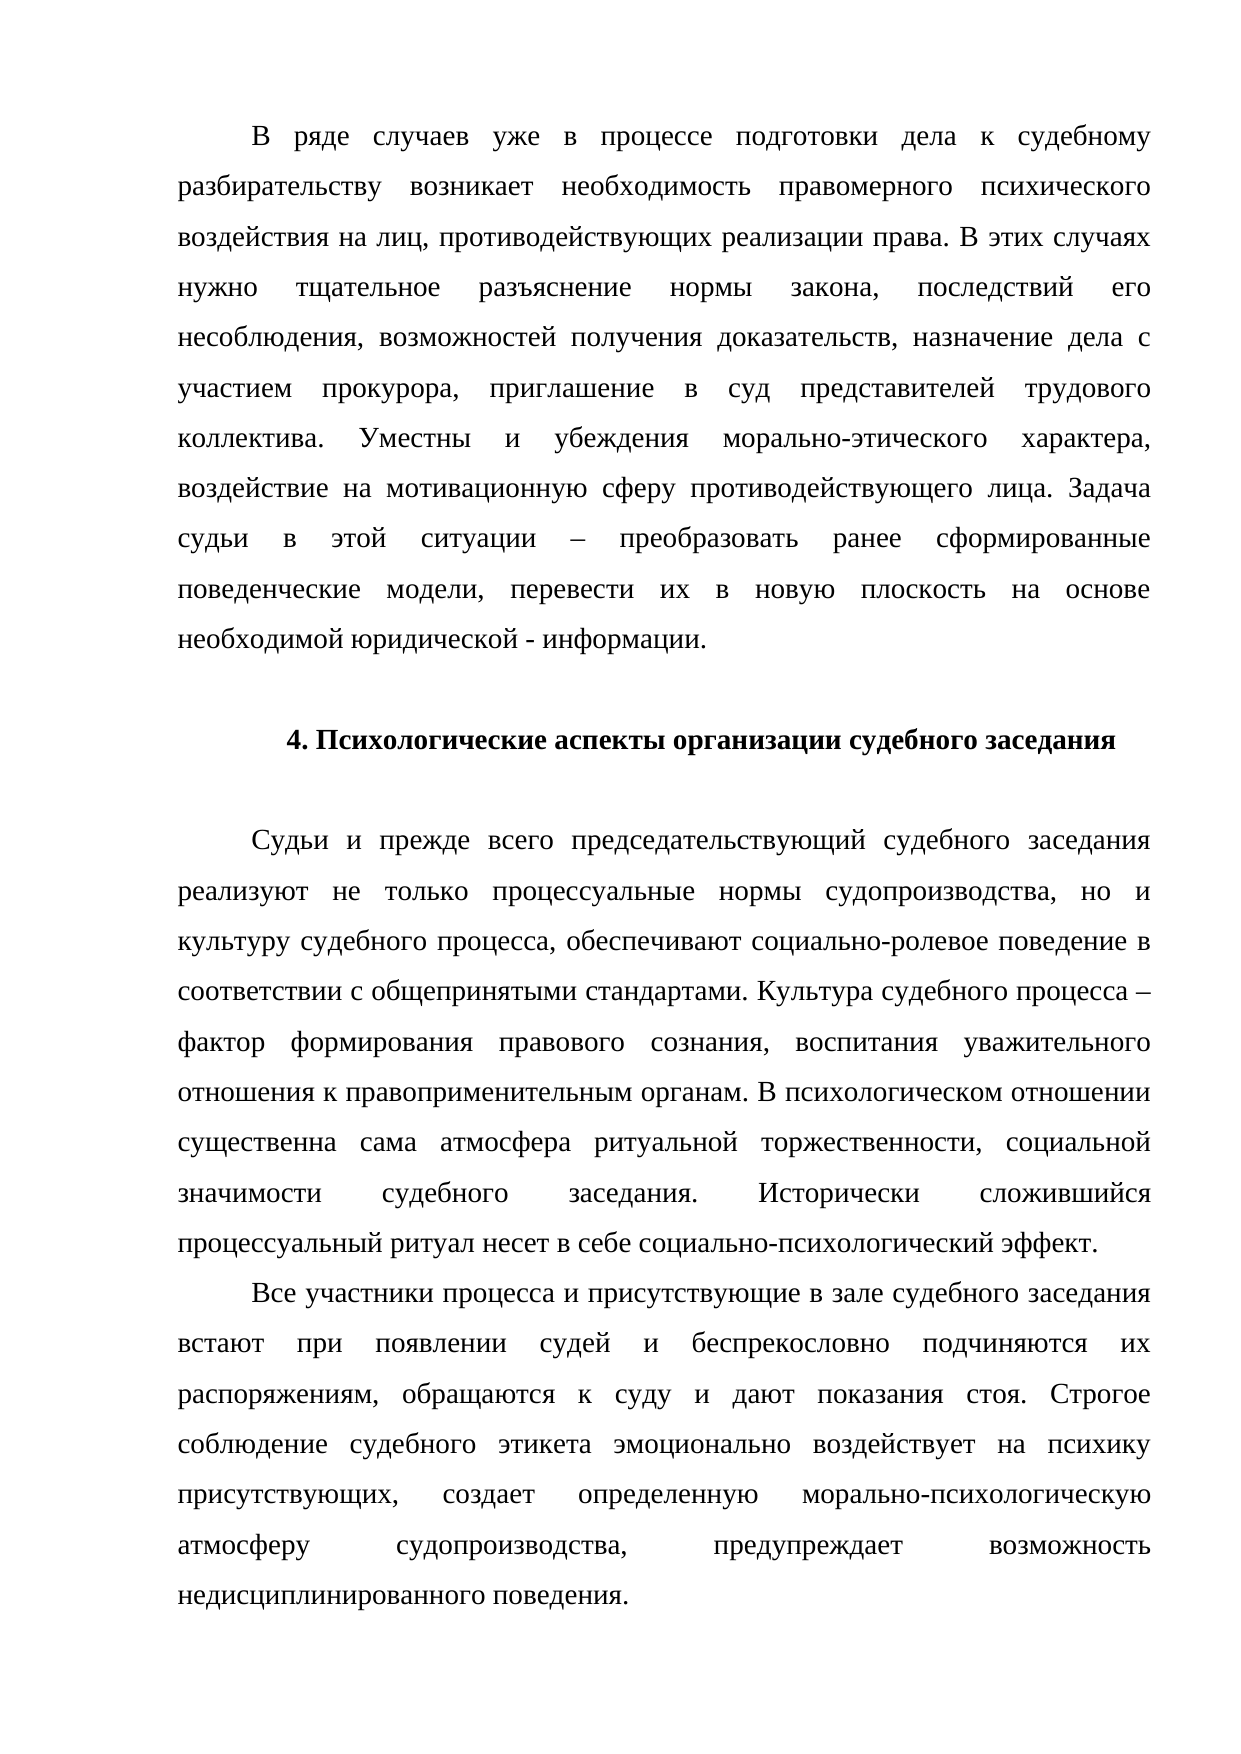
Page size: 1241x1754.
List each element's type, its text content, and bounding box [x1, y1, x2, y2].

text Все участники процесса и присутствующие в зале судебного заседания встают при появлении судей и беспрекословно подчиняются их распоряжениям, обращаются к суду и дают показания стоя. Строгое соблюдение судебного этикета эмоционально воздействует на психику присутствующих, создает определенную морально-психологическую атмосферу судопроизводства, предупреждает возможность недисциплинированного поведения. [177, 1275, 1152, 1611]
text Судьи и прежде всего председательствующий судебного заседания реализуют не только процессуальные нормы судопроизводства, но и культуру судебного процесса, обеспечивают социально-ролевое поведение в соответствии с общепринятыми стандартами. Культура судебного процесса – фактор формирования правового сознания, воспитания уважительного отношения к правоприменительным органам. В психологическом отношении существенна сама атмосфера ритуальной торжественности, социальной значимости судебного заседания. Исторически сложившийся процессуальный ритуал несет в себе социально-психологический эффект. [177, 822, 1152, 1258]
text 4. Психологические аспекты организации судебного заседания [177, 722, 1152, 755]
text В ряде случаев уже в процессе подготовки дела к судебному разбирательству возникает необходимость правомерного психического воздействия на лиц, противодействующих реализации права. В этих случаях нужно тщательное разъяснение нормы закона, последствий его несоблюдения, возможностей получения доказательств, назначение дела с участием прокурора, приглашение в суд представителей трудового коллектива. Уместны и убеждения морально-этического характера, воздействие на мотивационную сферу противодействующего лица. Задача судьи в этой ситуации – преобразовать ранее сформированные поведенческие модели, перевести их в новую плоскость на основе необходимой юридической - информации. [177, 118, 1152, 655]
